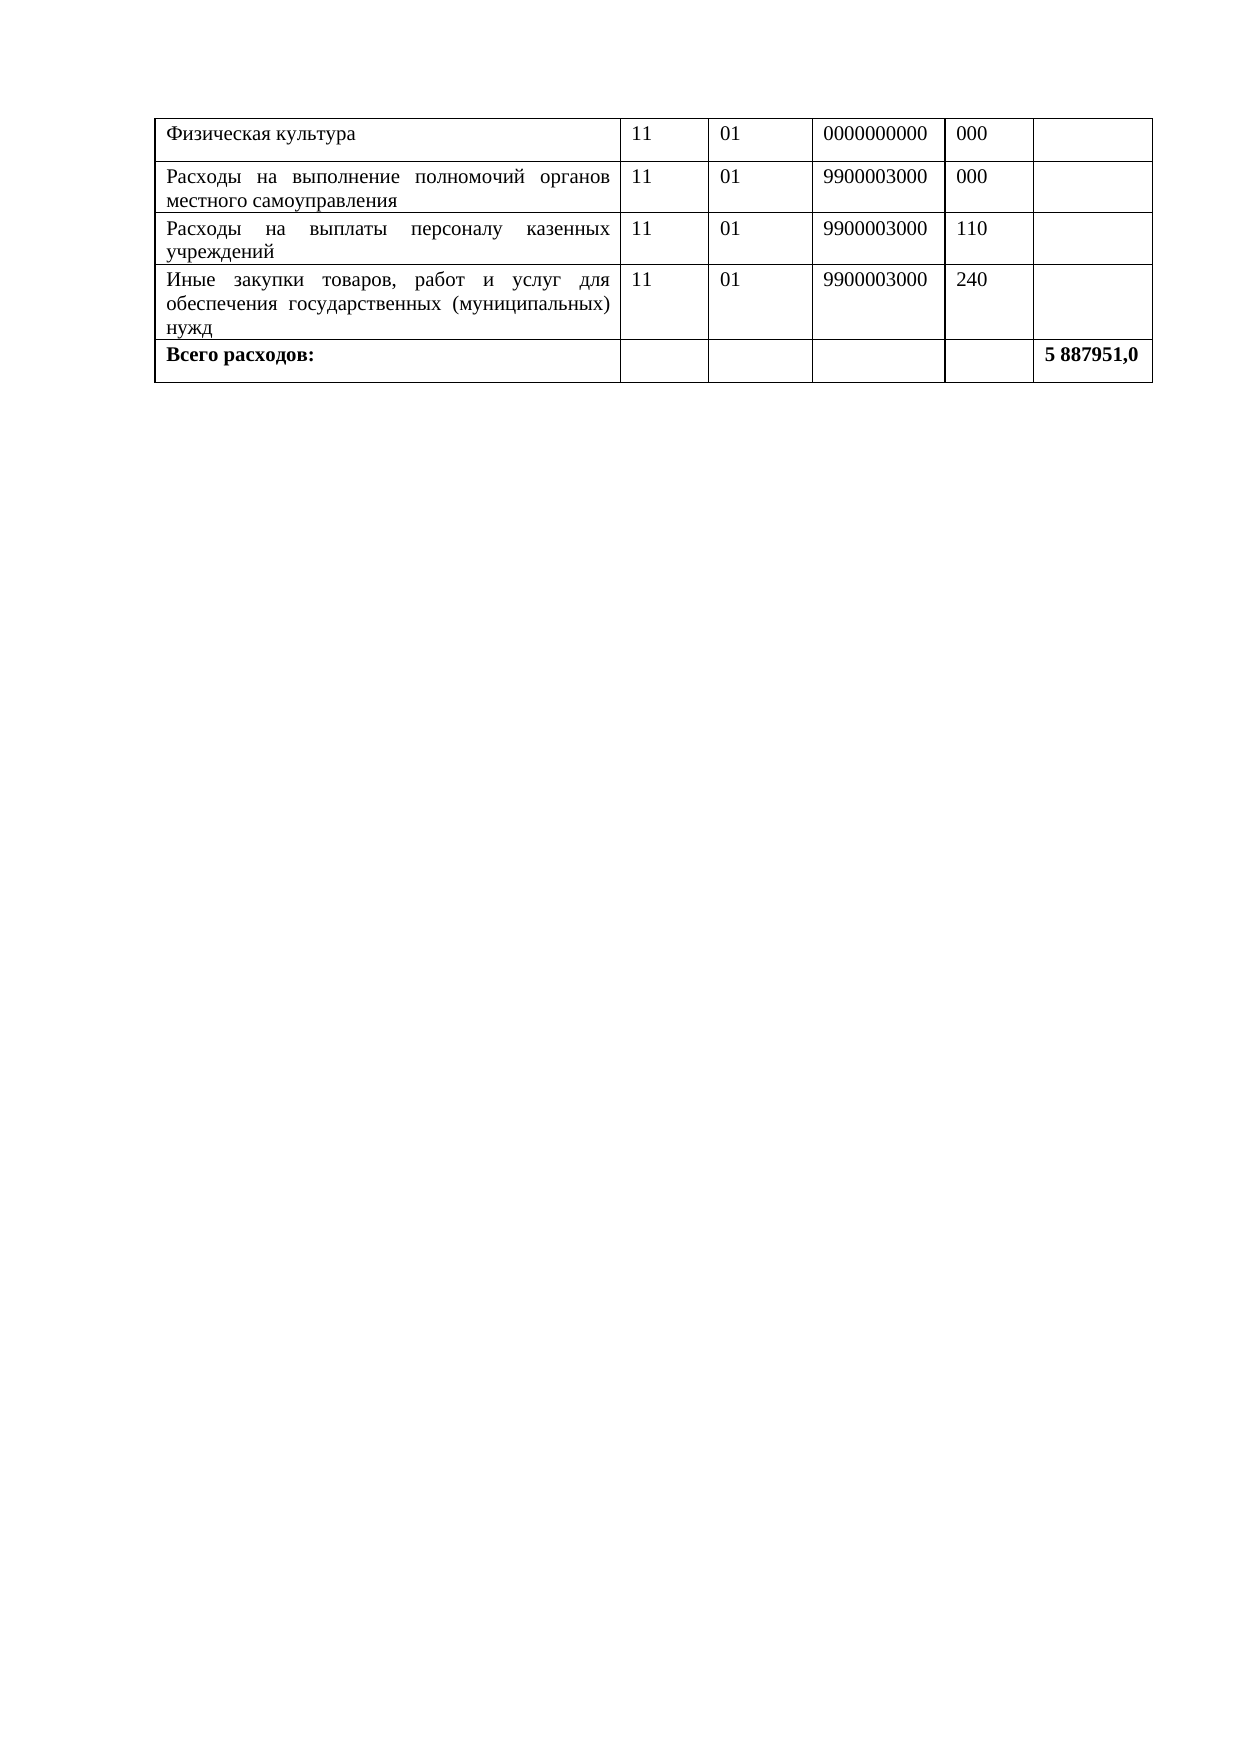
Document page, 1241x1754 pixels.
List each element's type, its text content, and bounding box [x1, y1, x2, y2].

table_cell 11 [621, 162, 708, 212]
table_cell 240 [946, 265, 1033, 339]
table_cell 9900003000 [813, 213, 944, 263]
table_cell Иные закупки товаров, работ и услуг для обеспечения государственных (муниципальных) нужд [156, 265, 620, 339]
table_cell [709, 340, 812, 382]
table_cell 000 [946, 119, 1033, 161]
table_cell 5 887951,0 [1034, 340, 1152, 382]
table_cell 01 [709, 119, 812, 161]
table_cell 0000000000 [813, 119, 944, 161]
table_cell [813, 340, 944, 382]
table_cell 9900003000 [813, 162, 944, 212]
table_cell 01 [709, 162, 812, 212]
table_cell 000 [946, 162, 1033, 212]
table_cell Расходы на выполнение полномочий органов местного самоуправления [156, 162, 620, 212]
table_cell [1034, 162, 1152, 212]
table_cell [1034, 119, 1152, 161]
table_cell [1034, 265, 1152, 339]
table_cell 11 [621, 265, 708, 339]
table_cell 01 [709, 265, 812, 339]
table_cell 9900003000 [813, 265, 944, 339]
table_cell Расходы на выплаты персоналу казенных учреждений [156, 213, 620, 263]
table_cell 11 [621, 213, 708, 263]
table_cell Всего расходов: [156, 340, 620, 382]
table_cell [1034, 213, 1152, 263]
table_cell 110 [946, 213, 1033, 263]
table_cell 01 [709, 213, 812, 263]
table_cell [621, 340, 708, 382]
table_cell Физическая культура [156, 119, 620, 161]
table_cell 11 [621, 119, 708, 161]
table_cell [946, 340, 1033, 382]
